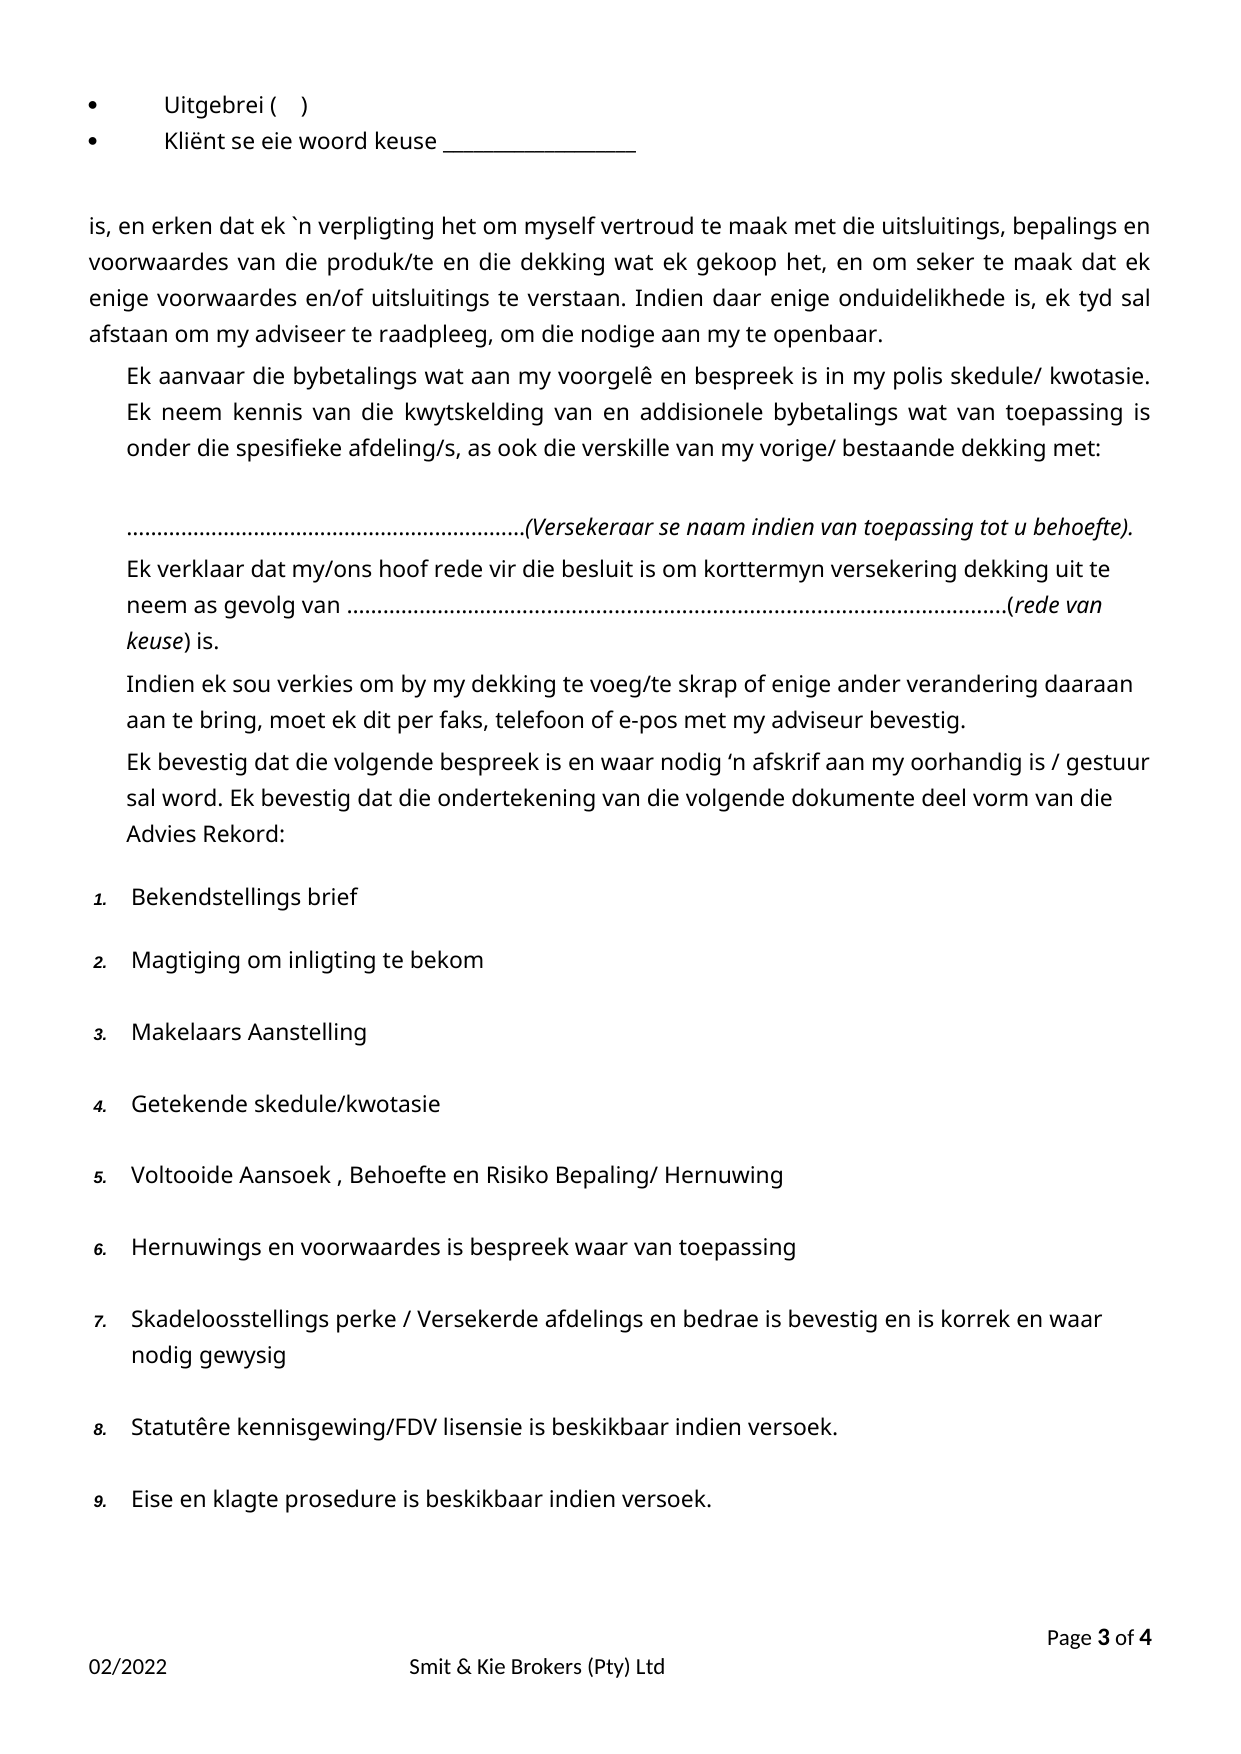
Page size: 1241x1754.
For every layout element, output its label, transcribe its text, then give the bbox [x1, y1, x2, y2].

list Skadeloosstellings perke / Versekerde afdelings en bedrae is bevestig en is korrek en waar nodig gewysig [93, 1303, 1152, 1370]
text is, en erken dat ek `n verpligting het om myself vertroud te maak met die uitsluitings, bepalings en voorwaardes van die produk/te en die dekking wat ek gekoop het, en om seker te maak dat ek enige voorwaardes en/of uitsluitings te verstaan. Indien daar enige onduidelikhede is, ek tyd sal afstaan om my adviseer te raadpleeg, om die nodige aan my te openbaar. [89, 210, 1152, 349]
list Voltooide Aansoek , Behoefte en Risiko Bepaling/ Hernuwing [93, 1159, 1152, 1191]
list Getekende skedule/kwotasie [93, 1088, 1152, 1119]
list Magtiging om inligting te bekom [93, 944, 1152, 975]
text Ek bevestig dat die volgende bespreek is en waar nodig ‘n afskrif aan my oorhandig is / gestuur sal word. Ek bevestig dat die ondertekening van die volgende dokumente deel vorm van die Advies Rekord: [126, 746, 1152, 849]
text …………………………………………………………(Versekeraar se naam indien van toepassing tot u behoefte). [126, 511, 1152, 542]
list Statutêre kennisgewing/FDV lisensie is beskikbaar indien versoek. [93, 1411, 1152, 1442]
list Hernuwings en voorwaardes is bespreek waar van toepassing [93, 1231, 1152, 1263]
list Eise en klagte prosedure is beskikbaar indien versoek. [93, 1483, 1152, 1514]
text Ek aanvaar die bybetalings wat aan my voorgelê en bespreek is in my polis skedule/ kwotasie. Ek neem kennis van die kwytskelding van en addisionele bybetalings wat van toepassing is onder die spesifieke afdeling/s, as ook die verskille van my vorige/ bestaande dekking met: [126, 360, 1152, 463]
list Makelaars Aanstelling [93, 1016, 1152, 1047]
list Bekendstellings brief [93, 881, 1152, 913]
text Indien ek sou verkies om by my dekking te voeg/te skrap of enige ander verandering daaraan aan te bring, moet ek dit per faks, telefoon of e-pos met my adviseur bevestig. [126, 668, 1152, 735]
text Ek verklaar dat my/ons hoof rede vir die besluit is om korttermyn versekering dekking uit te neem as gevolg van ……………………….................................................................................(rede van keuse) is. [126, 553, 1152, 656]
list Kliënt se eie woord keuse ___________________ [89, 124, 1152, 156]
list Uitgebrei ( ) [89, 89, 1152, 120]
